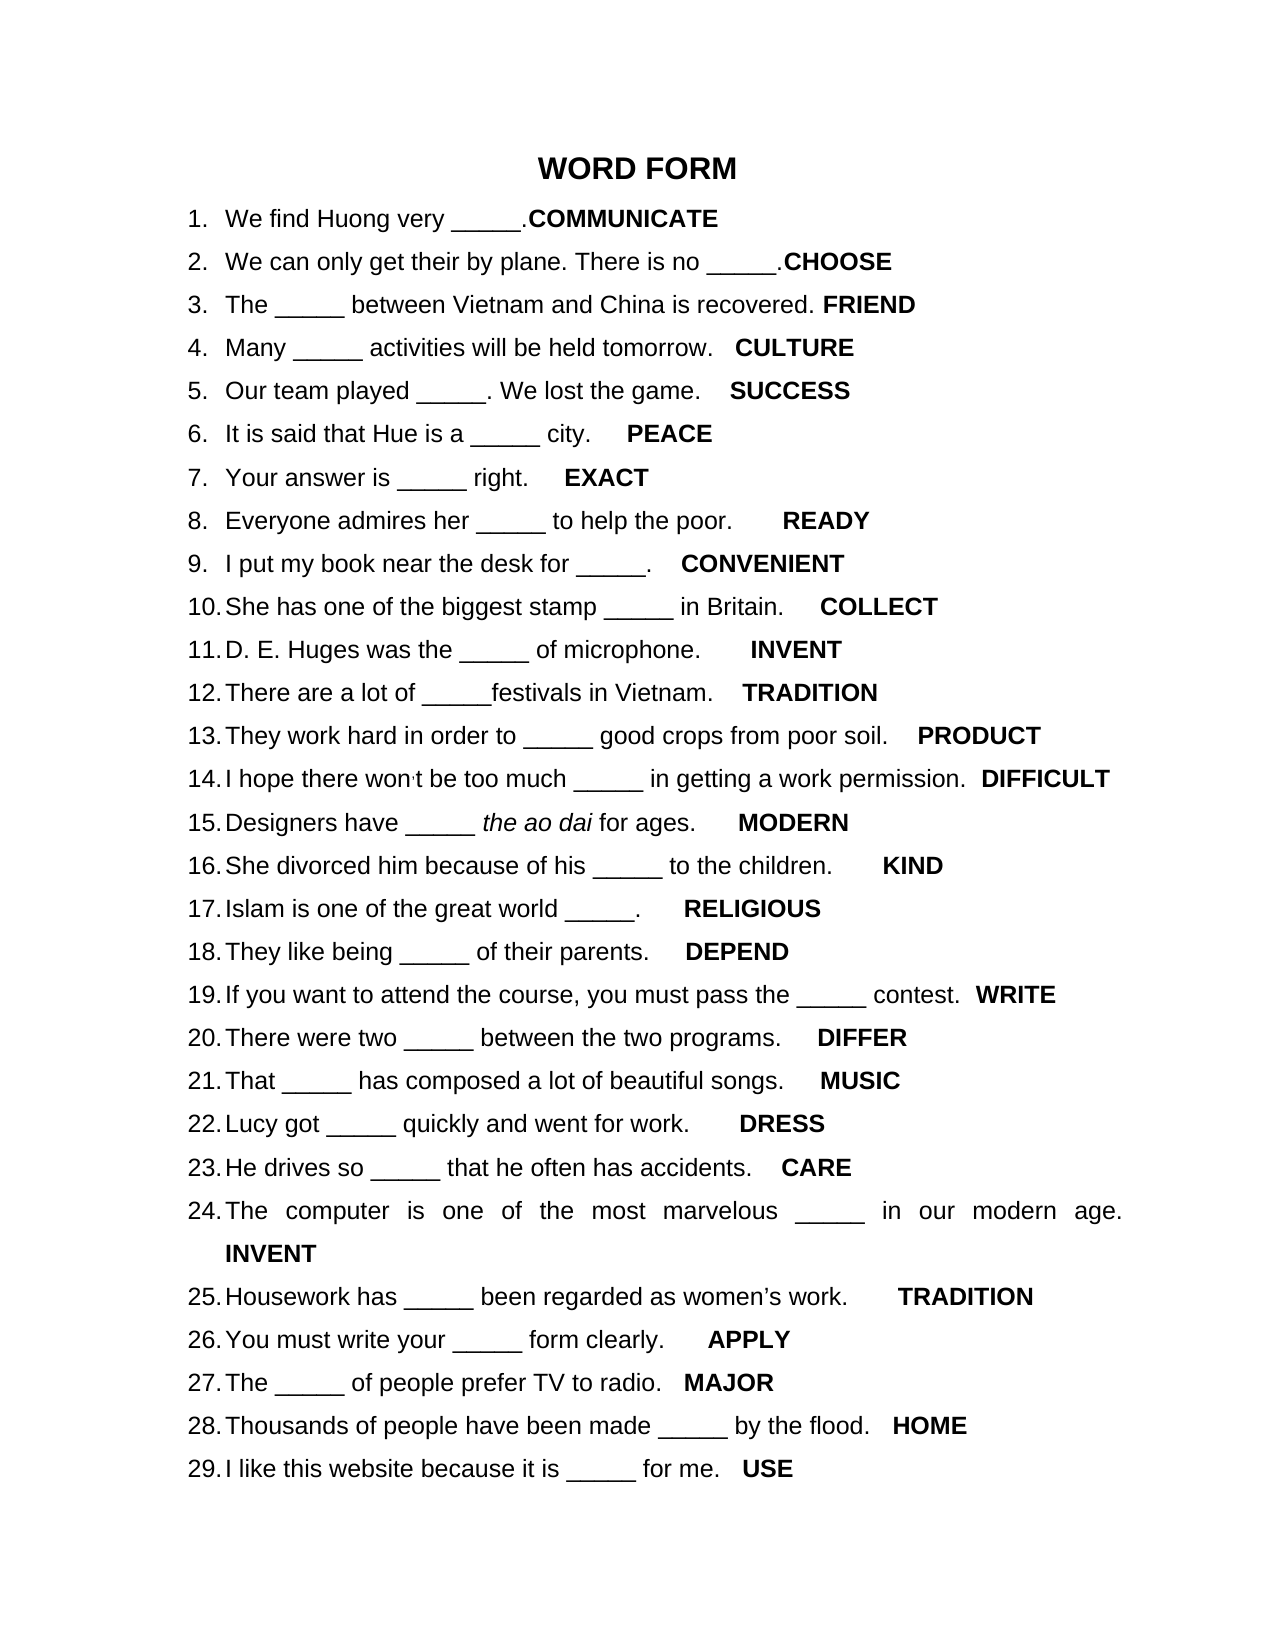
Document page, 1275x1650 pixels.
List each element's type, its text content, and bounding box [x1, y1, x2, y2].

list She has one of the biggest stamp _____ in Britain. COLLECT [187, 592, 1125, 621]
list Designers have _____ the ao dai for ages. MODERN [187, 808, 1125, 836]
list I put my book near the desk for _____. CONVENIENT [187, 549, 1125, 578]
list It is said that Hue is a _____ city. PEACE [187, 419, 1125, 448]
list There are a lot of _____festivals in Vietnam. TRADITION [187, 678, 1125, 707]
list There were two _____ between the two programs. DIFFER [187, 1023, 1125, 1052]
list You must write your _____ form clearly. APPLY [187, 1325, 1125, 1354]
list She divorced him because of his _____ to the children. KIND [187, 851, 1125, 879]
list Lucy got _____ quickly and went for work. DRESS [187, 1109, 1125, 1138]
list I like this website because it is _____ for me. USE [187, 1454, 1125, 1483]
list Your answer is _____ right. EXACT [187, 463, 1125, 491]
list The _____ of people prefer TV to radio. MAJOR [187, 1368, 1125, 1397]
list The computer is one of the most marvelous _____ in our modern age. INVENT [187, 1196, 1125, 1268]
list Many _____ activities will be held tomorrow. CULTURE [187, 333, 1125, 362]
list The _____ between Vietnam and China is recovered. FRIEND [187, 290, 1125, 319]
list We find Huong very _____.COMMUNICATE [187, 204, 1125, 233]
list Thousands of people have been made _____ by the flood. HOME [187, 1411, 1125, 1440]
list Islam is one of the great world _____. RELIGIOUS [187, 894, 1125, 923]
list Everyone admires her _____ to help the poor. READY [187, 506, 1125, 534]
list They work hard in order to _____ good crops from poor soil. PRODUCT [187, 721, 1125, 750]
list That _____ has composed a lot of beautiful songs. MUSIC [187, 1066, 1125, 1095]
list He drives so _____ that he often has accidents. CARE [187, 1153, 1125, 1181]
text WORD FORM [150, 150, 1125, 186]
list We can only get their by plane. There is no _____.CHOOSE [187, 247, 1125, 276]
list If you want to attend the course, you must pass the _____ contest. WRITE [187, 980, 1125, 1009]
list They like being _____ of their parents. DEPEND [187, 937, 1125, 966]
list Housework has _____ been regarded as women’s work. TRADITION [187, 1282, 1125, 1311]
list D. E. Huges was the _____ of microphone. INVENT [187, 635, 1125, 664]
list Our team played _____. We lost the game. SUCCESS [187, 376, 1125, 405]
list I hope there won,t be too much _____ in getting a work permission. DIFFICULT [187, 764, 1125, 793]
